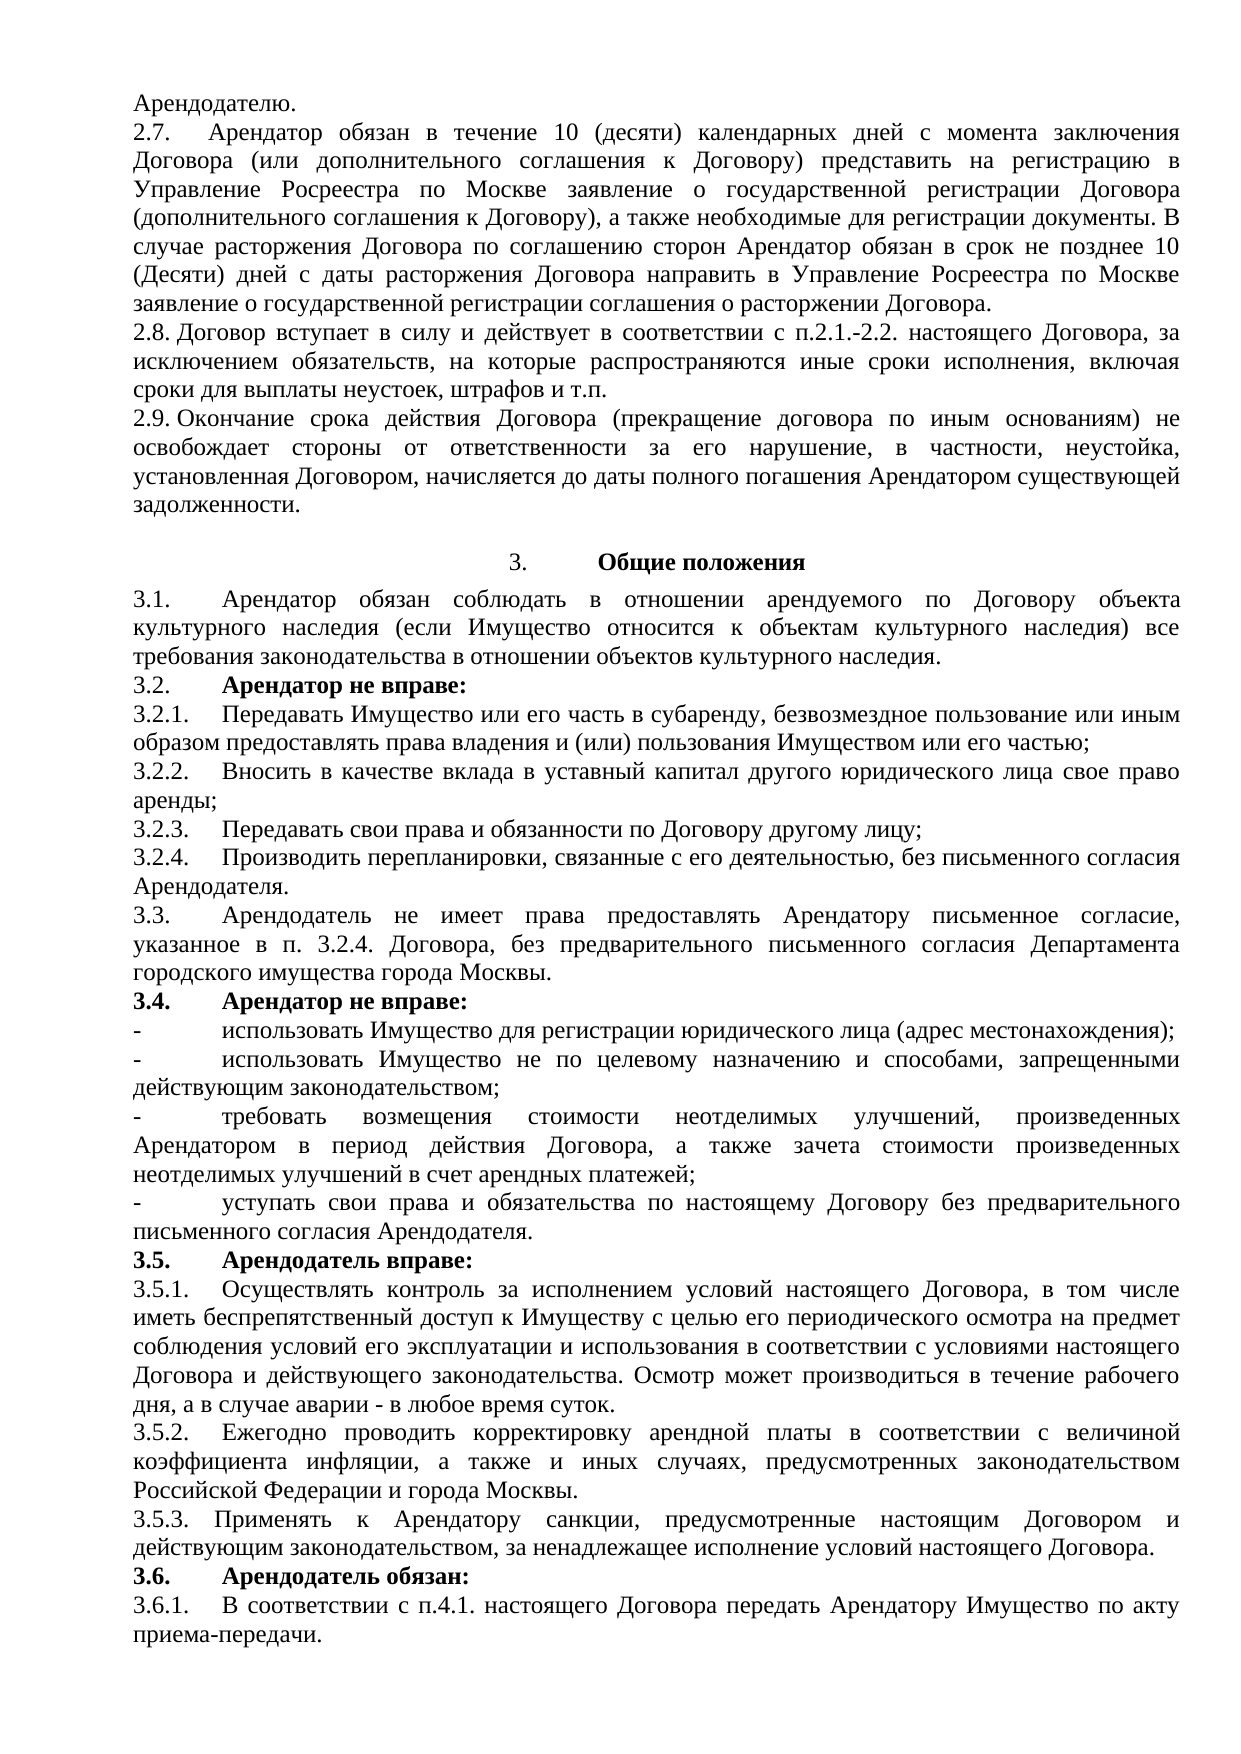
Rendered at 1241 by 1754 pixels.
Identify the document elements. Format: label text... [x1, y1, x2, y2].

list Арендодатель не имеет права предоставлять Арендатору письменное согласие, указанное в п. 3.2.4. Договора, без предварительного письменного согласия Департамента городского имущества города Москвы. [133, 900, 1181, 986]
list Передавать свои права и обязанности по Договору другому лицу; [133, 814, 1181, 842]
text - использовать Имущество для регистрации юридического лица (адрес местонахождения); [133, 1015, 1181, 1044]
text 3.5.2. Ежегодно проводить корректировку арендной платы в соответствии с величиной коэффициента инфляции, а также и иных случаях, предусмотренных законодательством Российской Федерации и города Москвы. [133, 1417, 1181, 1504]
list Вносить в качестве вклада в уставный капитал другого юридического лица свое право аренды; [133, 756, 1181, 814]
list Арендатор не вправе: [133, 670, 1181, 699]
text 3.5. Арендодатель вправе: [133, 1245, 1181, 1274]
list 2.9. Окончание срока действия Договора (прекращение договора по иным основаниям) не освобождает стороны от ответственности за его нарушение, в частности, неустойка, установленная Договором, начисляется до даты полного погашения Арендатором существующей задолженности. [133, 403, 1181, 518]
text 3.6. Арендодатель обязан: [133, 1561, 1181, 1590]
list - уступать свои права и обязательства по настоящему Договору без предварительного письменного согласия Арендодателя. [133, 1187, 1181, 1245]
list Производить перепланировки, связанные с его деятельностью, без письменного согласия Арендодателя. [133, 842, 1181, 900]
list 2.7. Арендатор обязан в течение 10 (десяти) календарных дней с момента заключения Договора (или дополнительного соглашения к Договору) представить на регистрацию в Управление Росреестра по Москве заявление о государственной регистрации Договора (дополнительного соглашения к Договору), а также необходимые для регистрации документы. В случае расторжения Договора по соглашению сторон Арендатор обязан в срок не позднее 10 (Десяти) дней с даты расторжения Договора направить в Управление Росреестра по Москве заявление о государственной регистрации соглашения о расторжении Договора. [133, 117, 1181, 317]
text 3.5.3. Применять к Арендатору санкции, предусмотренные настоящим Договором и действующим законодательством, за ненадлежащее исполнение условий настоящего Договора. [133, 1504, 1181, 1561]
list 2.8. Договор вступает в силу и действует в соответствии с п.2.1.-2.2. настоящего Договора, за исключением обязательств, на которые распространяются иные сроки исполнения, включая сроки для выплаты неустоек, штрафов и т.п. [133, 317, 1181, 403]
list Общие положения [133, 547, 1181, 576]
text 3.6.1. В соответствии с п.4.1. настоящего Договора передать Арендатору Имущество по акту приема-передачи. [133, 1590, 1181, 1647]
list Арендатор обязан соблюдать в отношении арендуемого по Договору объекта культурного наследия (если Имущество относится к объектам культурного наследия) все требования законодательства в отношении объектов культурного наследия. [133, 584, 1181, 670]
text - требовать возмещения стоимости неотделимых улучшений, произведенных Арендатором в период действия Договора, а также зачета стоимости произведенных неотделимых улучшений в счет арендных платежей; [133, 1101, 1181, 1187]
text 3.4. Арендатор не вправе: [133, 986, 1181, 1015]
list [133, 89, 1181, 117]
text - использовать Имущество не по целевому назначению и способами, запрещенными действующим законодательством; [133, 1044, 1181, 1101]
text 3.5.1. Осуществлять контроль за исполнением условий настоящего Договора, в том числе иметь беспрепятственный доступ к Имуществу с целью его периодического осмотра на предмет соблюдения условий его эксплуатации и использования в соответствии с условиями настоящего Договора и действующего законодательства. Осмотр может производиться в течение рабочего дня, а в случае аварии - в любое время суток. [133, 1274, 1181, 1417]
list Передавать Имущество или его часть в субаренду, безвозмездное пользование или иным образом предоставлять права владения и (или) пользования Имуществом или его частью; [133, 699, 1181, 756]
